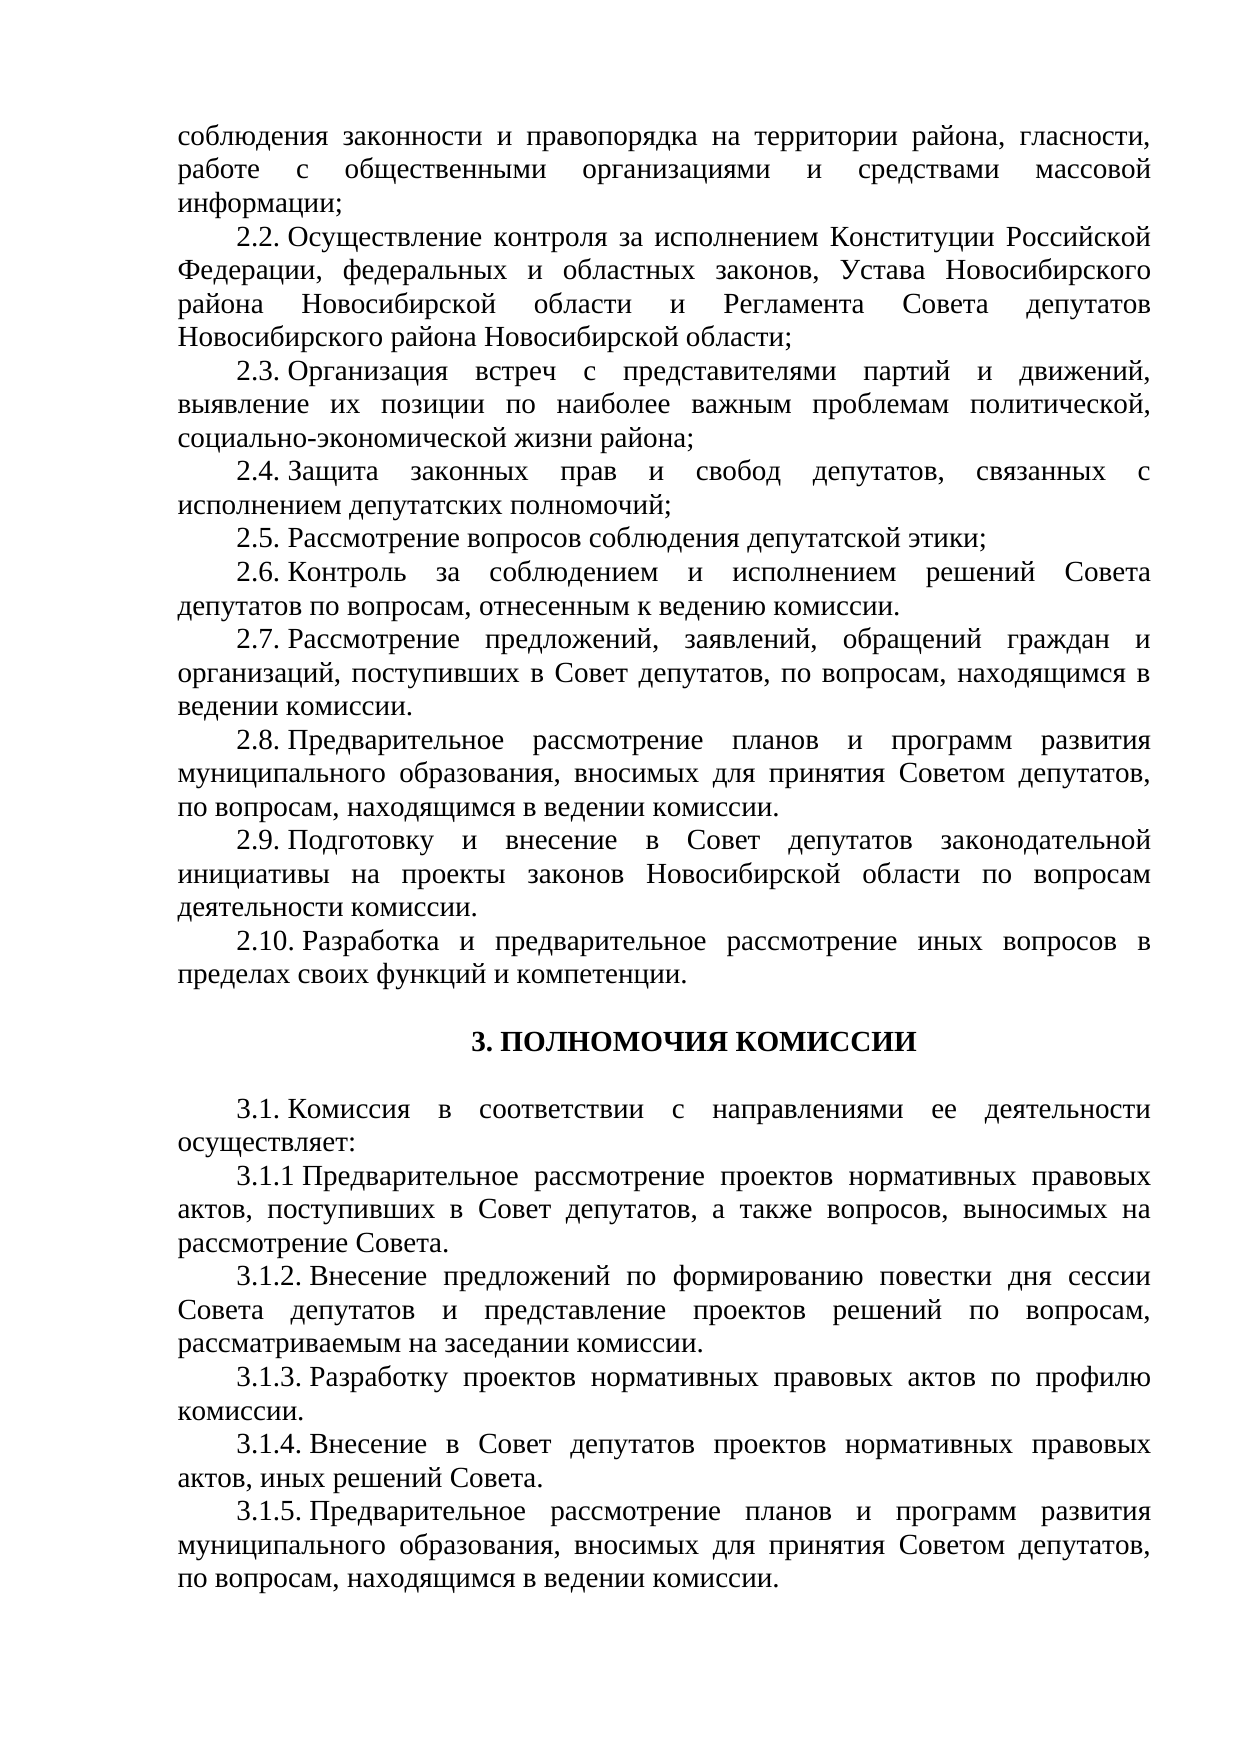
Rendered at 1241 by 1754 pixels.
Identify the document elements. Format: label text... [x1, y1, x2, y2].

text 2.8. Предварительное рассмотрение планов и программ развития муниципального образования, вносимых для принятия Советом депутатов, по вопросам, находящимся в ведении комиссии. [177, 722, 1152, 822]
text 2.9. Подготовку и внесение в Совет депутатов законодательной инициативы на проекты законов Новосибирской области по вопросам деятельности комиссии. [177, 822, 1152, 923]
text 2.5. Рассмотрение вопросов соблюдения депутатской этики; [177, 521, 1152, 554]
text 3.1.1 Предварительное рассмотрение проектов нормативных правовых актов, поступивших в Совет депутатов, а также вопросов, выносимых на рассмотрение Совета. [177, 1158, 1152, 1258]
text 2.2. Осуществление контроля за исполнением Конституции Российской Федерации, федеральных и областных законов, Устава Новосибирского района Новосибирской области и Регламента Совета депутатов Новосибирского района Новосибирской области; [177, 219, 1152, 353]
text 3.1.2. Внесение предложений по формированию повестки дня сессии Совета депутатов и представление проектов решений по вопросам, рассматриваемым на заседании комиссии. [177, 1258, 1152, 1359]
text 3.1.4. Внесение в Совет депутатов проектов нормативных правовых актов, иных решений Совета. [177, 1426, 1152, 1493]
text 2.4. Защита законных прав и свобод депутатов, связанных с исполнением депутатских полномочий; [177, 453, 1152, 521]
text 2.3. Организация встреч с представителями партий и движений, выявление их позиции по наиболее важным проблемам политической, социально-экономической жизни района; [177, 353, 1152, 453]
text 2.7. Рассмотрение предложений, заявлений, обращений граждан и организаций, поступивших в Совет депутатов, по вопросам, находящимся в ведении комиссии. [177, 621, 1152, 722]
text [177, 118, 1152, 219]
text 3.1.3. Разработку проектов нормативных правовых актов по профилю комиссии. [177, 1359, 1152, 1426]
text 3. ПОЛНОМОЧИЯ КОМИССИИ [177, 1024, 1152, 1057]
text 3.1.5. Предварительное рассмотрение планов и программ развития муниципального образования, вносимых для принятия Советом депутатов, по вопросам, находящимся в ведении комиссии. [177, 1493, 1152, 1594]
text 2.10. Разработка и предварительное рассмотрение иных вопросов в пределах своих функций и компетенции. [177, 923, 1152, 990]
text 2.6. Контроль за соблюдением и исполнением решений Совета депутатов по вопросам, отнесенным к ведению комиссии. [177, 554, 1152, 621]
text 3.1. Комиссия в соответствии с направлениями ее деятельности осуществляет: [177, 1091, 1152, 1158]
